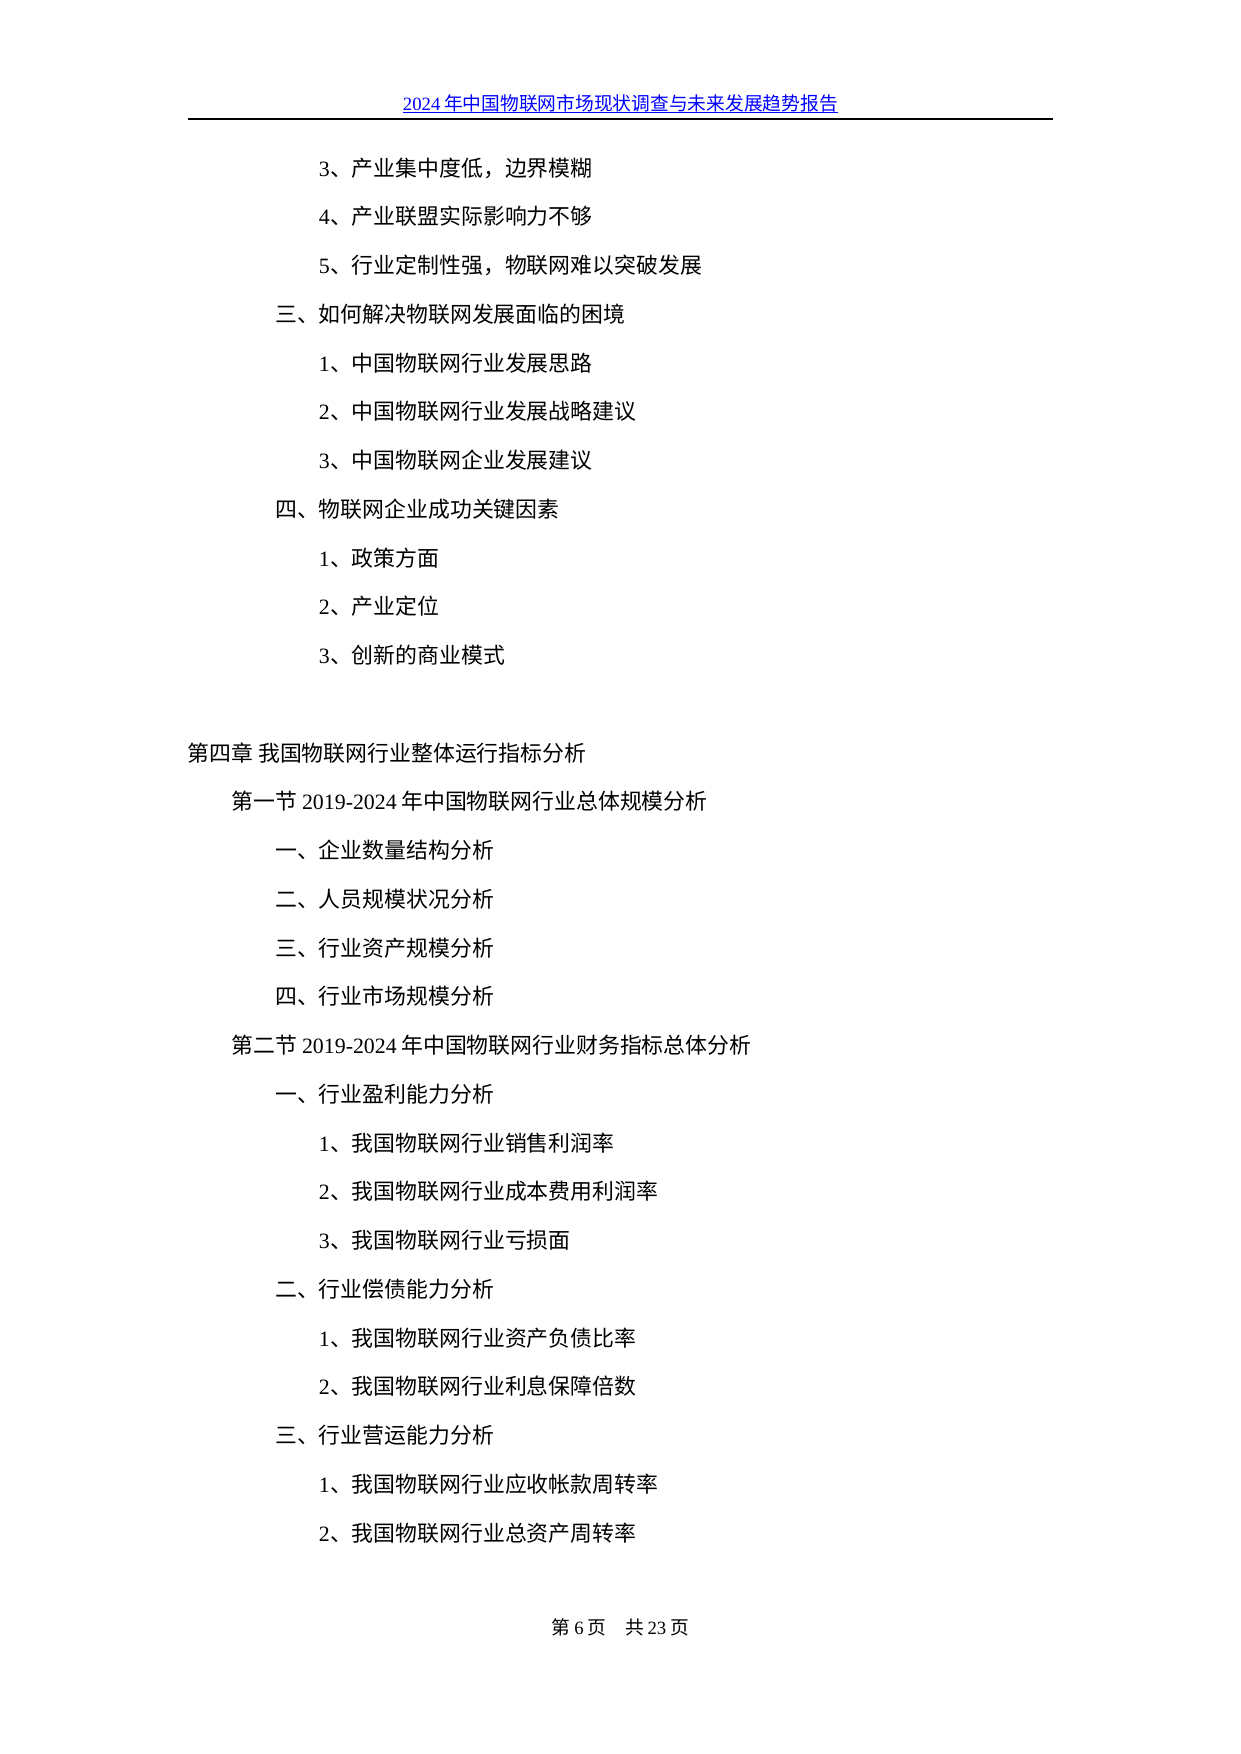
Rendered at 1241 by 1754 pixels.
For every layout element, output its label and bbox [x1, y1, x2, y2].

text [187, 150, 1053, 1548]
